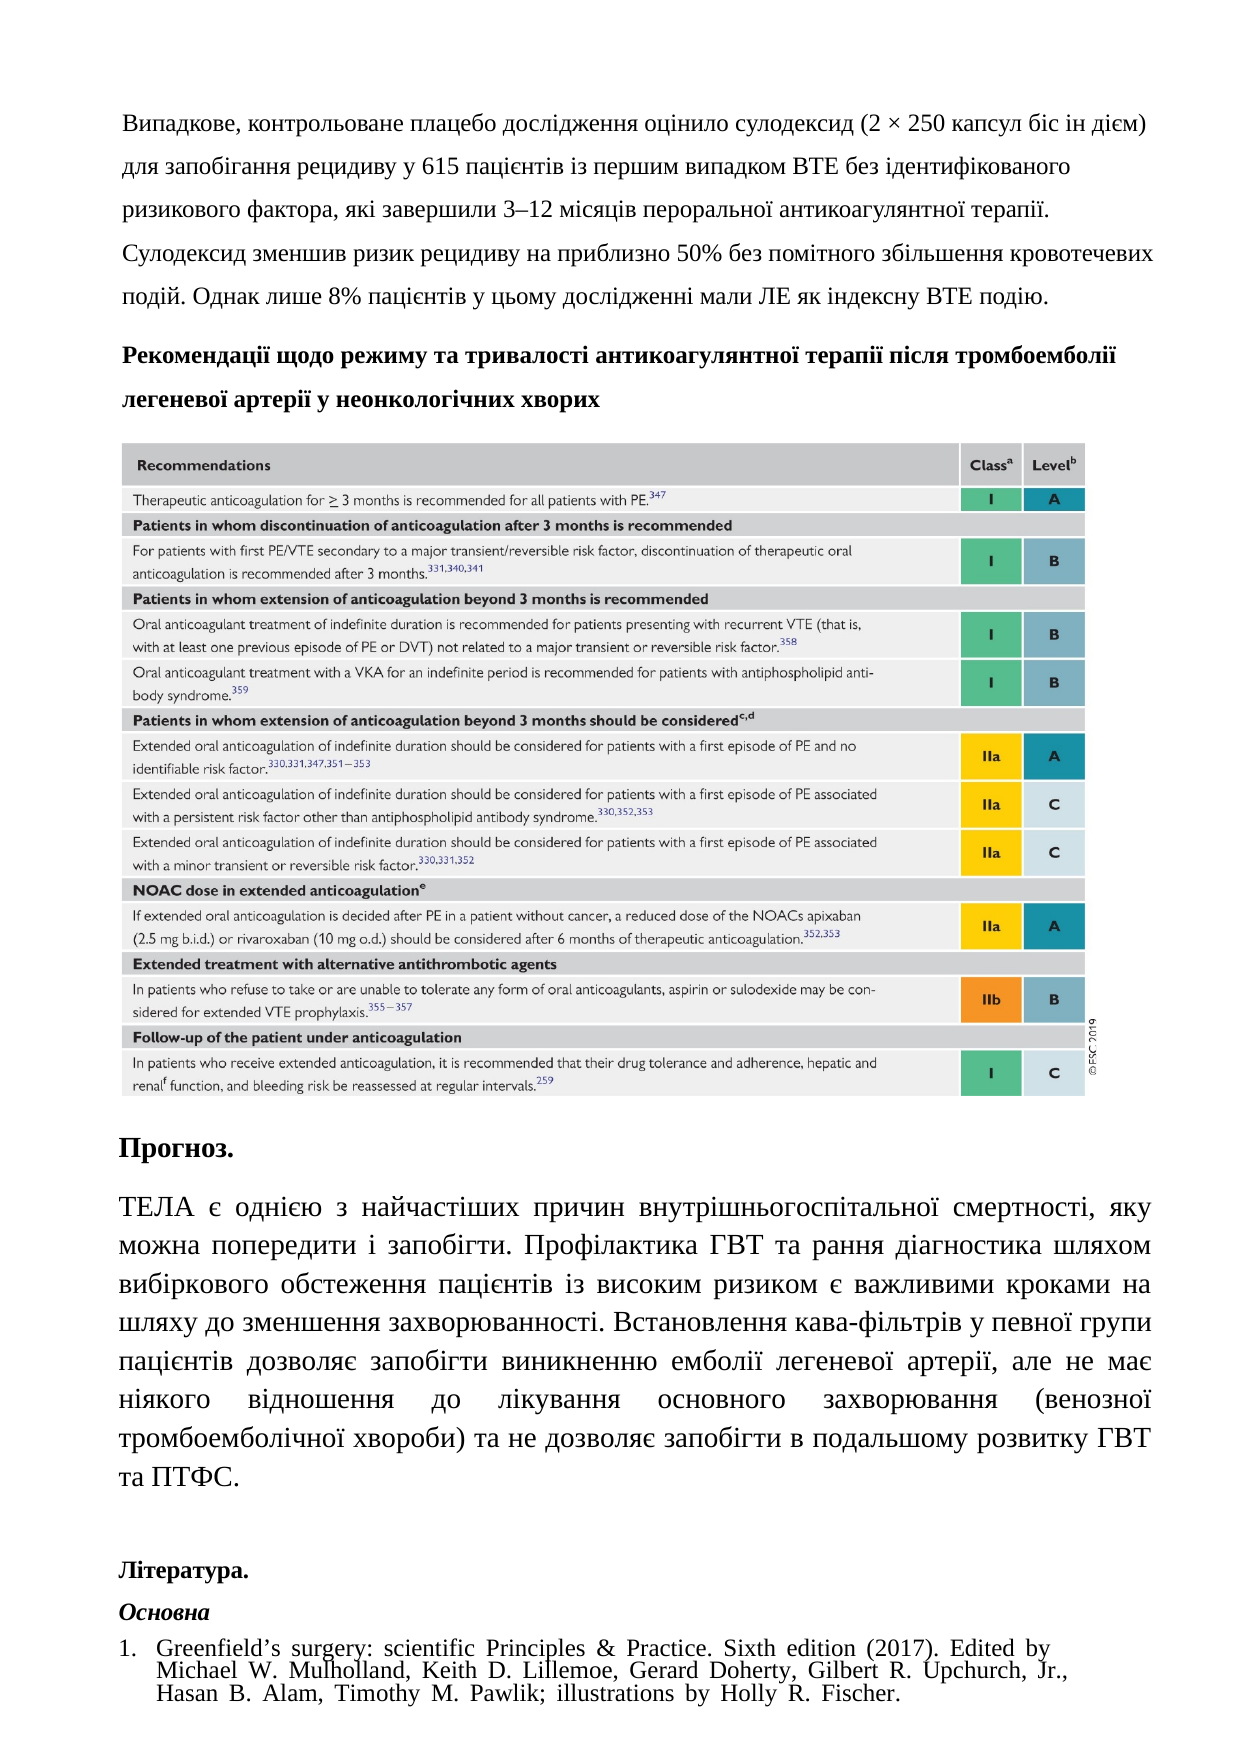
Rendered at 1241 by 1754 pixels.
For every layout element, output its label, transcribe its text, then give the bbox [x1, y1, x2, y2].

picture [121, 443, 1097, 1096]
text Основна [118, 1597, 1163, 1626]
text Рекомендації щодо режиму та тривалості антикоагулянтної терапії після тромбоемболії легеневої артерії у неонкологічних хворих [122, 341, 1163, 412]
list Greenfield’s surgery: scientific Principles & Practice. Sixth edition (2017). Edited by Michael W. Mulholland, Keith D. Lillemoe, Gerard Doherty, Gilbert R. Upchurch, Jr., Hasan B. Alam, Timothy M. Pawlik; illustrations by Holly R. Fischer. [118, 1638, 1080, 1707]
text Література. [118, 1556, 1163, 1584]
text Випадкове, контрольоване плацебо дослідження оцінило сулодексид (2 × 250 капсул біс ін дієм) для запобігання рецидиву у 615 пацієнтів із першим випадком ВТЕ без ідентифікованого ризикового фактора, які завершили 3–12 місяців пероральної антикоагулянтної терапії. Сулодексид зменшив ризик рецидиву на приблизно 50% без помітного збільшення кровотечевих подій. Однак лише 8% пацієнтів у цьому дослідженні мали ЛЕ як індексну ВТЕ подію. [122, 108, 1163, 309]
text ТЕЛА є однією з найчастіших причин внутрішньогоспітальної смертності, яку можна попередити і запобігти. Профілактика ГВТ та рання діагностика шляхом вибіркового обстеження пацієнтів із високим ризиком є важливими кроками на шляху до зменшення захворюванності. Встановлення кава-фільтрів у певної групи пацієнтів дозволяє запобігти виникненню емболії легеневої артерії, але не має ніякого відношення до лікування основного захворювання (венозної тромбоемболічної хвороби) та не дозволяє запобігти в подальшому розвитку ГВТ та ПТФС. [118, 1189, 1152, 1492]
subtitle Прогноз. [118, 1130, 1163, 1164]
